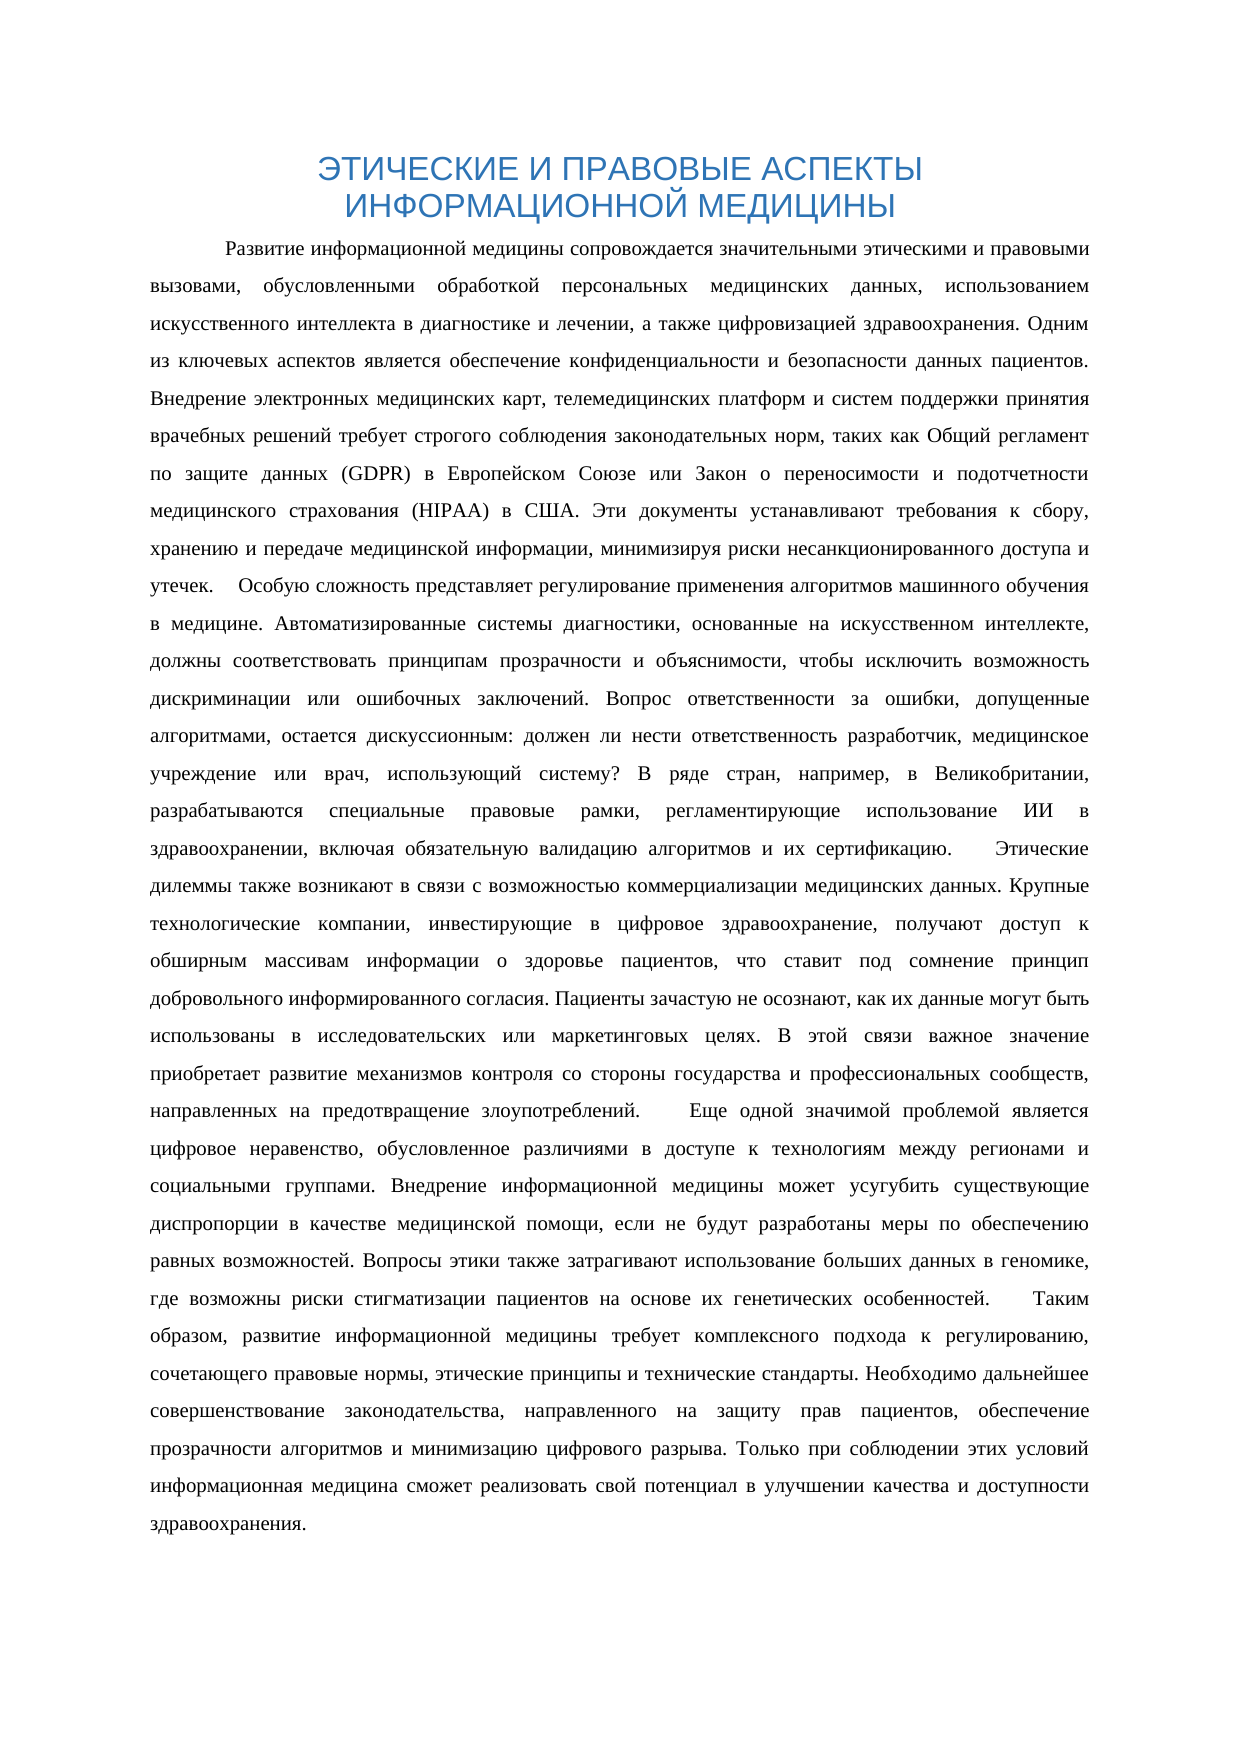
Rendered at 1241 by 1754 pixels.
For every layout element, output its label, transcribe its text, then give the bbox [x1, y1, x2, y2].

subtitle ЭТИЧЕСКИЕ И ПРАВОВЫЕ АСПЕКТЫ ИНФОРМАЦИОННОЙ МЕДИЦИНЫ [150, 150, 1090, 225]
text Развитие информационной медицины сопровождается значительными этическими и правовыми вызовами, обусловленными обработкой персональных медицинских данных, использованием искусственного интеллекта в диагностике и лечении, а также цифровизацией здравоохранения. Одним из ключевых аспектов является обеспечение конфиденциальности и безопасности данных пациентов. Внедрение электронных медицинских карт, телемедицинских платформ и систем поддержки принятия врачебных решений требует строгого соблюдения законодательных норм, таких как Общий регламент по защите данных (GDPR) в Европейском Союзе или Закон о переносимости и подотчетности медицинского страхования (HIPAA) в США. Эти документы устанавливают требования к сбору, хранению и передаче медицинской информации, минимизируя риски несанкционированного доступа и утечек. Особую сложность представляет регулирование применения алгоритмов машинного обучения в медицине. Автоматизированные системы диагностики, основанные на искусственном интеллекте, должны соответствовать принципам прозрачности и объяснимости, чтобы исключить возможность дискриминации или ошибочных заключений. Вопрос ответственности за ошибки, допущенные алгоритмами, остается дискуссионным: должен ли нести ответственность разработчик, медицинское учреждение или врач, использующий систему? В ряде стран, например, в Великобритании, разрабатываются специальные правовые рамки, регламентирующие использование ИИ в здравоохранении, включая обязательную валидацию алгоритмов и их сертификацию. Этические дилеммы также возникают в связи с возможностью коммерциализации медицинских данных. Крупные технологические компании, инвестирующие в цифровое здравоохранение, получают доступ к обширным массивам информации о здоровье пациентов, что ставит под сомнение принцип добровольного информированного согласия. Пациенты зачастую не осознают, как их данные могут быть использованы в исследовательских или маркетинговых целях. В этой связи важное значение приобретает развитие механизмов контроля со стороны государства и профессиональных сообществ, направленных на предотвращение злоупотреблений. Еще одной значимой проблемой является цифровое неравенство, обусловленное различиями в доступе к технологиям между регионами и социальными группами. Внедрение информационной медицины может усугубить существующие диспропорции в качестве медицинской помощи, если не будут разработаны меры по обеспечению равных возможностей. Вопросы этики также затрагивают использование больших данных в геномике, где возможны риски стигматизации пациентов на основе их генетических особенностей. Таким образом, развитие информационной медицины требует комплексного подхода к регулированию, сочетающего правовые нормы, этические принципы и технические стандарты. Необходимо дальнейшее совершенствование законодательства, направленного на защиту прав пациентов, обеспечение прозрачности алгоритмов и минимизацию цифрового разрыва. Только при соблюдении этих условий информационная медицина сможет реализовать свой потенциал в улучшении качества и доступности здравоохранения. [150, 225, 1090, 1537]
